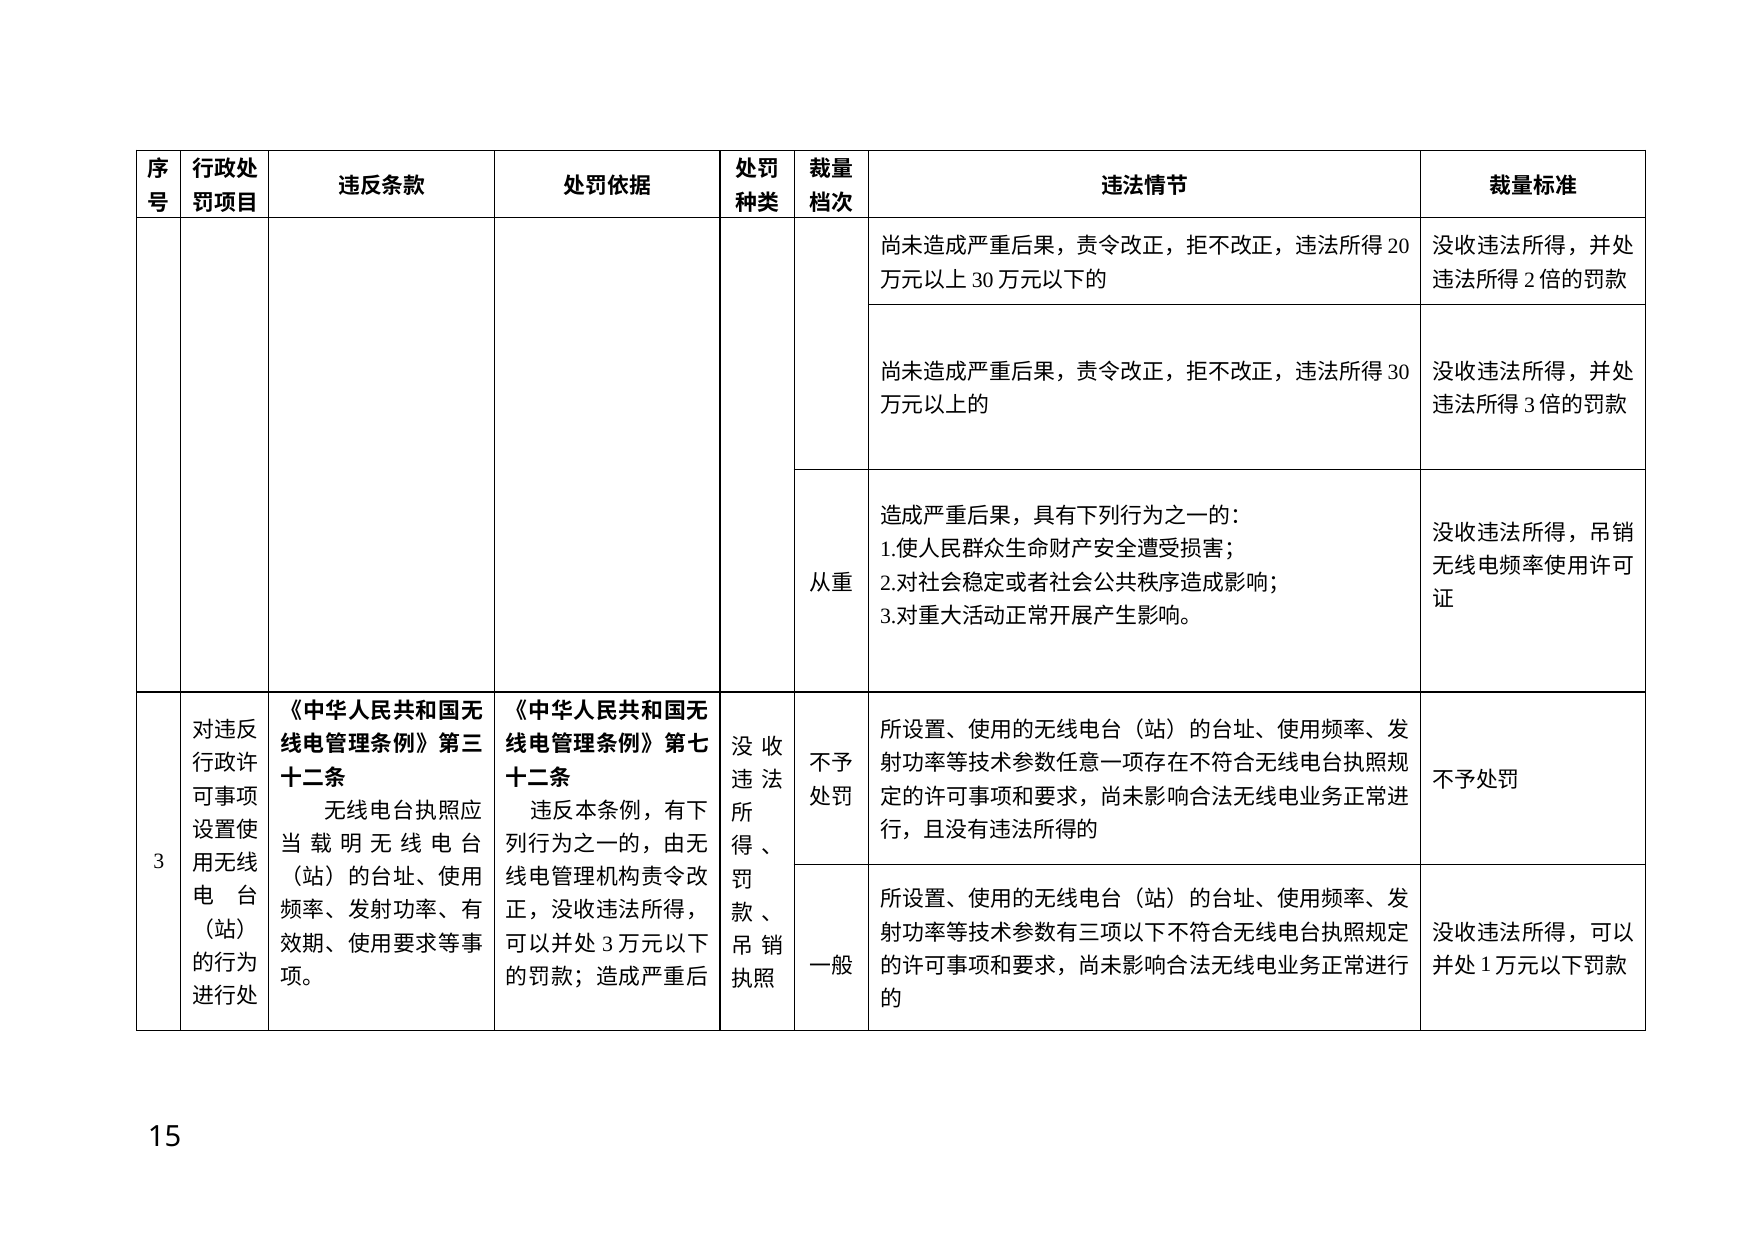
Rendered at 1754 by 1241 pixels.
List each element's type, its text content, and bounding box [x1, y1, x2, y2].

table_cell 不予处罚 [1421, 693, 1645, 863]
table_header 处罚依据 [495, 151, 719, 217]
table_cell 造成严重后果，具有下列行为之一的： 1.使人民群众生命财产安全遭受损害； 2.对社会稳定或者社会公共秩序造成影响； 3.对重大活动正常开展产生影响。 [869, 470, 1420, 691]
table_cell 没收违法所得，并处违法所得2倍的罚款 [1421, 218, 1645, 304]
table_header 裁量档次 [795, 151, 868, 217]
table_cell 一般 [795, 865, 868, 1029]
table_cell 对违反行政许可事项设置使用无线电台（站）的行为进行处罚 [181, 693, 268, 1029]
table_cell 所设置、使用的无线电台（站）的台址、使用频率、发射功率等技术参数任意一项存在不符合无线电台执照规定的许可事项和要求，尚未影响合法无线电业务正常进行，且没有违法所得的 [869, 693, 1420, 863]
table_header 违反条款 [269, 151, 494, 217]
table_cell 没收违法所得、罚款、吊销执照 [721, 693, 794, 1029]
table_cell 从重 [795, 470, 868, 691]
table_cell 没收违法所得，吊销无线电频率使用许可证 [1421, 470, 1645, 691]
table_cell 没收违法所得，可以并处1万元以下罚款 [1421, 865, 1645, 1029]
table_header 行政处罚项目 [181, 151, 268, 217]
table_cell 《中华人民共和国无线电管理条例》第七十二条 违反本条例，有下列行为之一的，由无线电管理机构责令改正，没收违法所得，可以并处3万元以下的罚款；造成严重后果的，吊销无线电台执照，并处3万元以上10万元以下的罚款： （一） 不按照无线电台执照规定的许可事项和要求设置、使用无线电台（站）； [495, 693, 719, 1029]
table_cell 3 [137, 693, 180, 1029]
table_cell 尚未造成严重后果，责令改正，拒不改正，违法所得20万元以上30万元以下的 [869, 218, 1420, 304]
table_header 序号 [137, 151, 180, 217]
table_cell 尚未造成严重后果，责令改正，拒不改正，违法所得30万元以上的 [869, 305, 1420, 468]
table_cell 所设置、使用的无线电台（站）的台址、使用频率、发射功率等技术参数有三项以下不符合无线电台执照规定的许可事项和要求，尚未影响合法无线电业务正常进行的 [869, 865, 1420, 1029]
table_header 处罚种类 [721, 151, 794, 217]
table_header 违法情节 [869, 151, 1420, 217]
table_cell 没收违法所得，并处违法所得3倍的罚款 [1421, 305, 1645, 468]
table_cell 《中华人民共和国无线电管理条例》第三十二条 无线电台执照应当载明无线电台（站）的台址、使用频率、发射功率、有效期、使用要求等事项。 无线电台执照的样式由国家无线电管理机构统一规定。 第三十八条 无线电台（站）应当按照无线电台执照规定的许可事项和条件设置、使用；变更许可事项的，应当向作出许可决定的无线电管理机构办理变更手续。 无线电台（站）终止使用的，应当及时向作出许可决定的无线电管理机构办理注销手续，交回无线电台执照，拆除无线电台（站）及天线等附属设备。 [269, 693, 494, 1029]
table_header 裁量标准 [1421, 151, 1645, 217]
table_cell 不予处罚 [795, 693, 868, 863]
